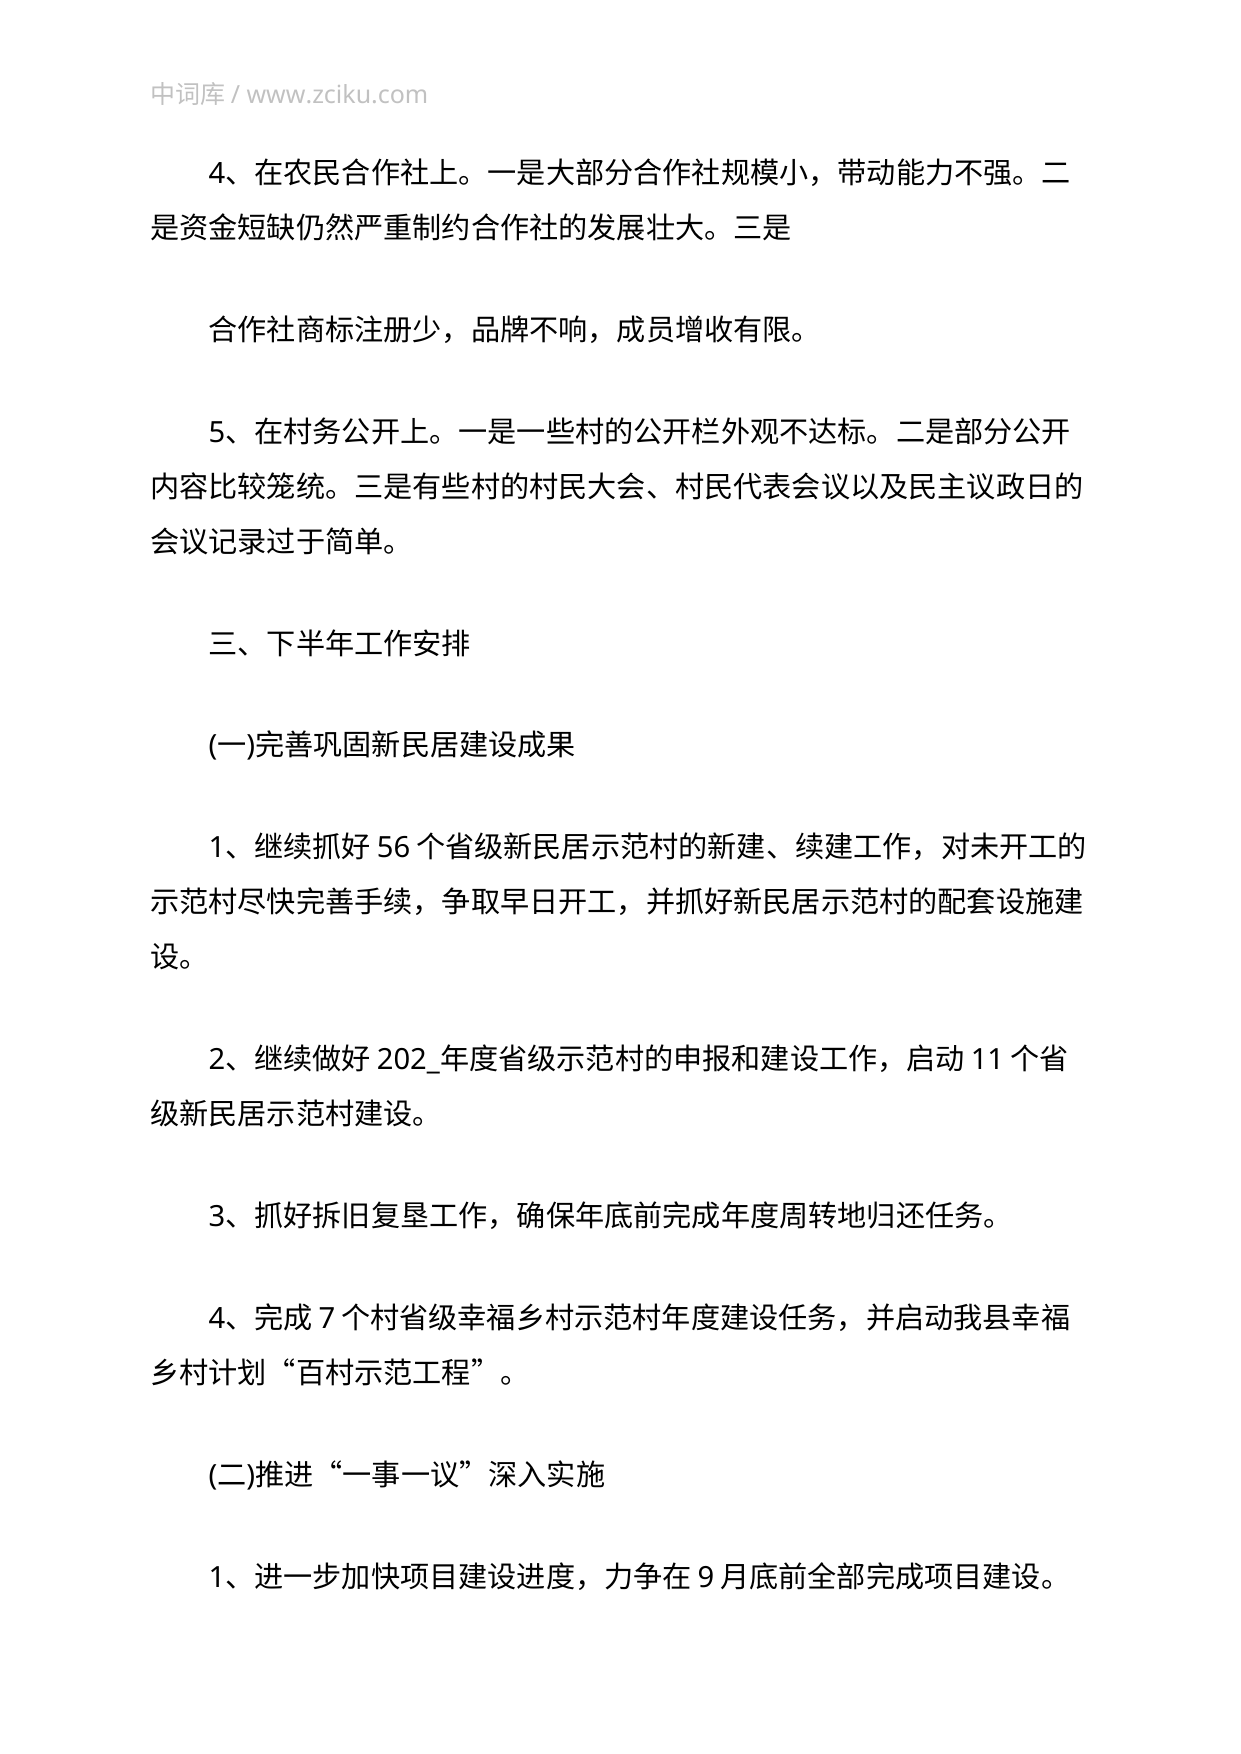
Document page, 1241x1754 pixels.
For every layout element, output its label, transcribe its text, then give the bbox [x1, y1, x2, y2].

text 三、下半年工作安排 [150, 620, 1090, 662]
text 5、在村务公开上。一是一些村的公开栏外观不达标。二是部分公开内容比较笼统。三是有些村的村民大会、村民代表会议以及民主议政日的会议记录过于简单。 [150, 408, 1090, 561]
text (一)完善巩固新民居建设成果 [150, 722, 1090, 764]
text 4、在农民合作社上。一是大部分合作社规模小，带动能力不强。二是资金短缺仍然严重制约合作社的发展壮大。三是 [150, 150, 1090, 247]
text 2、继续做好202_年度省级示范村的申报和建设工作，启动11个省级新民居示范村建设。 [150, 1036, 1090, 1133]
text 合作社商标注册少，品牌不响，成员增收有限。 [150, 307, 1090, 349]
text 1、继续抓好56个省级新民居示范村的新建、续建工作，对未开工的示范村尽快完善手续，争取早日开工，并抓好新民居示范村的配套设施建设。 [150, 824, 1090, 976]
text (二)推进“一事一议”深入实施 [150, 1451, 1090, 1493]
text 4、完成7个村省级幸福乡村示范村年度建设任务，并启动我县幸福乡村计划“百村示范工程”。 [150, 1294, 1090, 1392]
text 3、抓好拆旧复垦工作，确保年底前完成年度周转地归还任务。 [150, 1192, 1090, 1235]
text 1、进一步加快项目建设进度，力争在9月底前全部完成项目建设。 [150, 1553, 1090, 1596]
